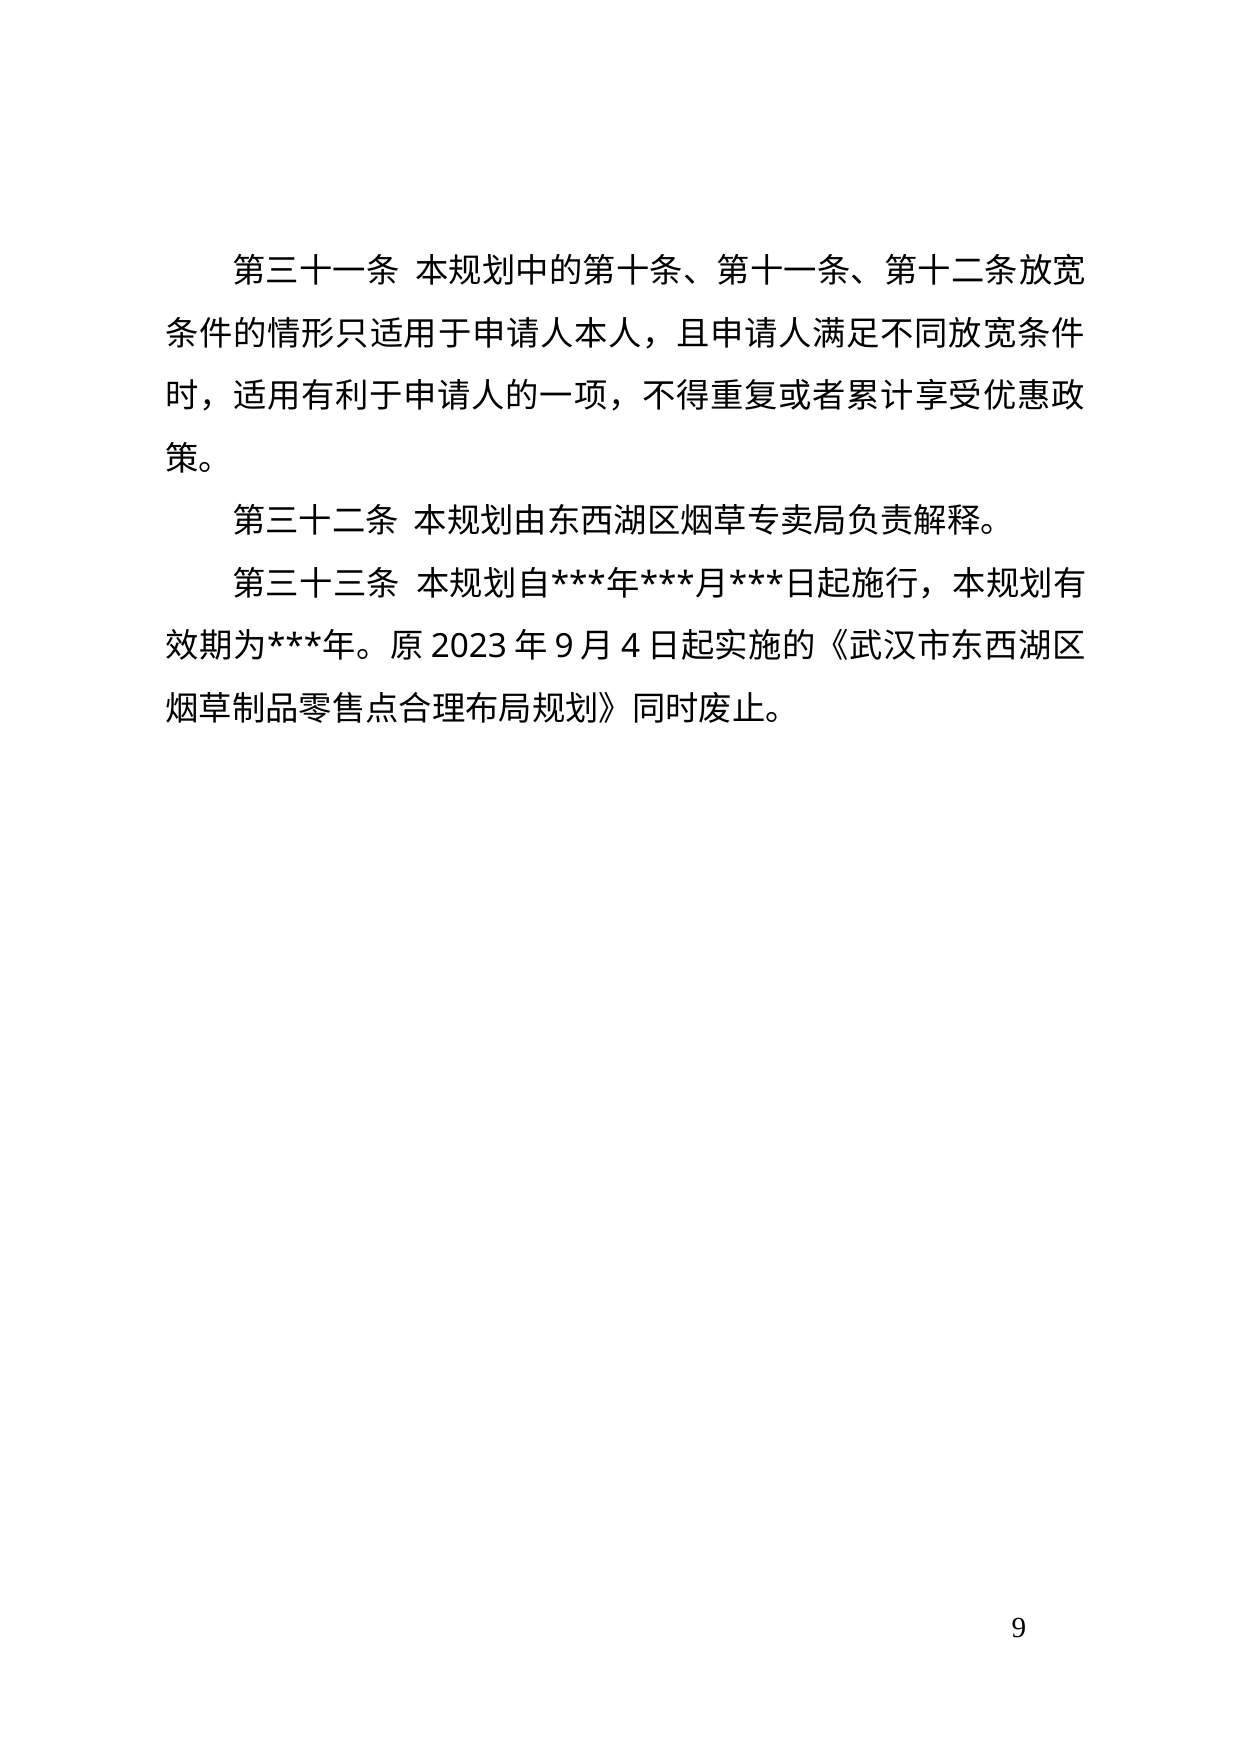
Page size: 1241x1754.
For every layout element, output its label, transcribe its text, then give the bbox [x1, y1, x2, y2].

text 第三十三条 本规划自***年***月***日起施行，本规划有效期为***年。原2023年9月4日起实施的《武汉市东西湖区烟草制品零售点合理布局规划》同时废止。 [165, 545, 1087, 733]
text 第三十一条 本规划中的第十条、第十一条、第十二条放宽条件的情形只适用于申请人本人，且申请人满足不同放宽条件时，适用有利于申请人的一项，不得重复或者累计享受优惠政策。 [165, 233, 1087, 483]
text 第三十二条 本规划由东西湖区烟草专卖局负责解释。 [165, 483, 1087, 545]
